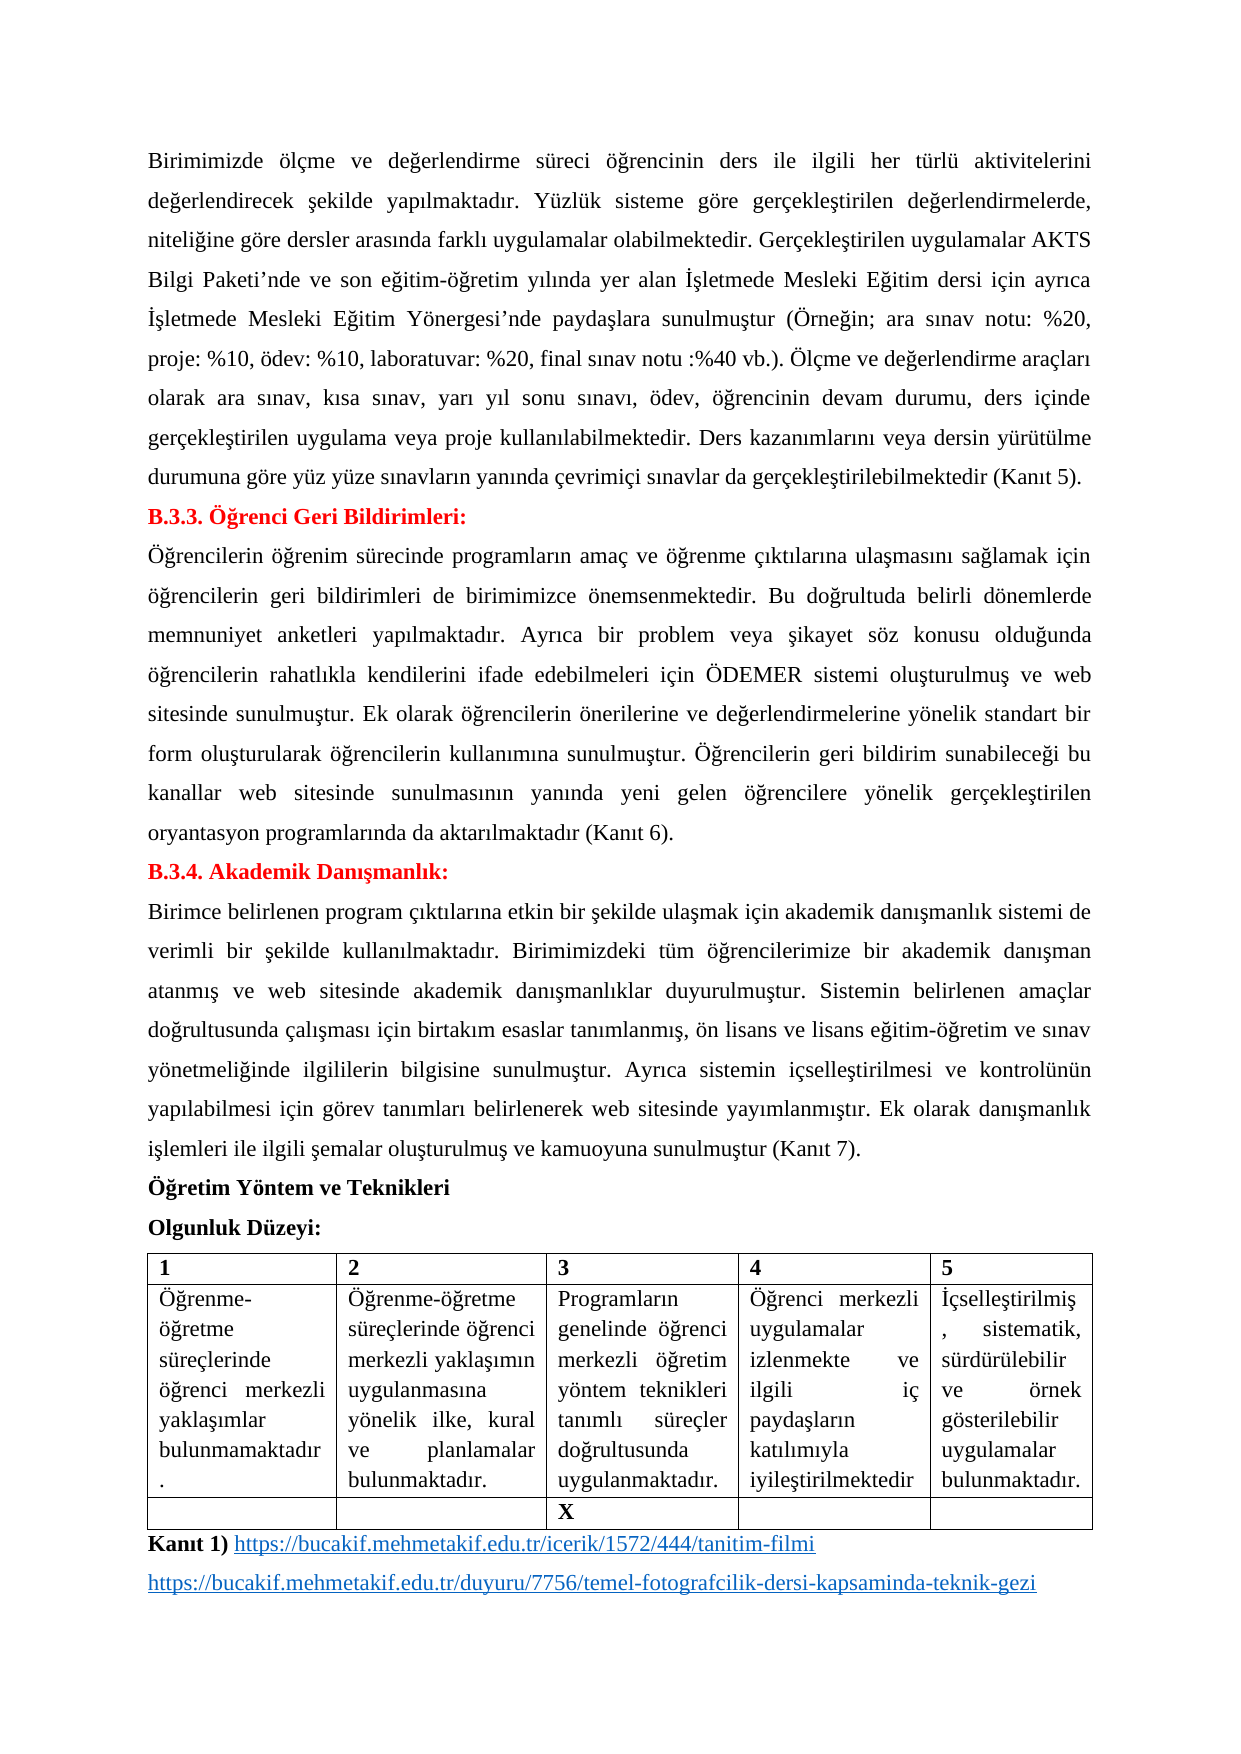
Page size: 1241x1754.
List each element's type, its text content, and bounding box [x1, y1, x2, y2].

text B.3.3. Öğrenci Geri Bildirimleri: [148, 503, 1093, 529]
text Olgunluk Düzeyi: [148, 1213, 1093, 1240]
table_header 5 [931, 1254, 1092, 1284]
table_cell [739, 1498, 930, 1529]
table_cell [148, 1498, 336, 1529]
text Kanıt 1) https://bucakif.mehmetakif.edu.tr/icerik/1572/444/tanitim-filmi [148, 1530, 1093, 1556]
text https://bucakif.mehmetakif.edu.tr/duyuru/7756/temel-fotografcilik-dersi-kapsaminda-teknik-gezi [148, 1569, 1093, 1596]
table_cell Öğrenme-öğretme süreçlerinde öğrenci merkezli yaklaşımın uygulanmasına yönelik ilke, kural ve planlamalar bulunmaktadır. [337, 1285, 546, 1497]
table_cell [931, 1498, 1092, 1529]
table_cell Programların genelinde öğrenci merkezli öğretim yöntem teknikleri tanımlı süreçler doğrultusunda uygulanmaktadır. [547, 1285, 738, 1497]
text Birimimizde ölçme ve değerlendirme süreci öğrencinin ders ile ilgili her türlü aktivitelerini değerlendirecek şekilde yapılmaktadır. Yüzlük sisteme göre gerçekleştirilen değerlendirmelerde, niteliğine göre dersler arasında farklı uygulamalar olabilmektedir. Gerçekleştirilen uygulamalar AKTS Bilgi Paketi’nde ve son eğitim-öğretim yılında yer alan İşletmede Mesleki Eğitim dersi için ayrıca İşletmede Mesleki Eğitim Yönergesi’nde paydaşlara sunulmuştur (Örneğin; ara sınav notu: %20, proje: %10, ödev: %10, laboratuvar: %20, final sınav notu :%40 vb.). Ölçme ve değerlendirme araçları olarak ara sınav, kısa sınav, yarı yıl sonu sınavı, ödev, öğrencinin devam durumu, ders içinde gerçekleştirilen uygulama veya proje kullanılabilmektedir. Ders kazanımlarını veya dersin yürütülme durumuna göre yüz yüze sınavların yanında çevrimiçi sınavlar da gerçekleştirilebilmektedir (Kanıt 5). [148, 148, 1093, 490]
text Öğretim Yöntem ve Teknikleri [148, 1174, 1093, 1200]
table_header 4 [739, 1254, 930, 1284]
table_cell Öğrenci merkezli uygulamalar izlenmekte ve ilgili iç paydaşların katılımıyla iyileştirilmektedir [739, 1285, 930, 1497]
table_cell [337, 1498, 546, 1529]
table_header 3 [547, 1254, 738, 1284]
table_header 2 [337, 1254, 546, 1284]
text Öğrencilerin öğrenim sürecinde programların amaç ve öğrenme çıktılarına ulaşmasını sağlamak için öğrencilerin geri bildirimleri de birimimizce önemsenmektedir. Bu doğrultuda belirli dönemlerde memnuniyet anketleri yapılmaktadır. Ayrıca bir problem veya şikayet söz konusu olduğunda öğrencilerin rahatlıkla kendilerini ifade edebilmeleri için ÖDEMER sistemi oluşturulmuş ve web sitesinde sunulmuştur. Ek olarak öğrencilerin önerilerine ve değerlendirmelerine yönelik standart bir form oluşturularak öğrencilerin kullanımına sunulmuştur. Öğrencilerin geri bildirim sunabileceği bu kanallar web sitesinde sunulmasının yanında yeni gelen öğrencilere yönelik gerçekleştirilen oryantasyon programlarında da aktarılmaktadır (Kanıt 6). [148, 542, 1093, 845]
table_cell İçselleştirilmiş, sistematik, sürdürülebilir ve örnek gösterilebilir uygulamalar bulunmaktadır. [931, 1285, 1092, 1497]
table_cell X [547, 1498, 738, 1529]
table_cell Öğrenme-öğretme süreçlerinde öğrenci merkezli yaklaşımlar bulunmamaktadır. [148, 1285, 336, 1497]
text B.3.4. Akademik Danışmanlık: [148, 858, 1093, 884]
text Birimce belirlenen program çıktılarına etkin bir şekilde ulaşmak için akademik danışmanlık sistemi de verimli bir şekilde kullanılmaktadır. Birimimizdeki tüm öğrencilerimize bir akademik danışman atanmış ve web sitesinde akademik danışmanlıklar duyurulmuştur. Sistemin belirlenen amaçlar doğrultusunda çalışması için birtakım esaslar tanımlanmış, ön lisans ve lisans eğitim-öğretim ve sınav yönetmeliğinde ilgililerin bilgisine sunulmuştur. Ayrıca sistemin içselleştirilmesi ve kontrolünün yapılabilmesi için görev tanımları belirlenerek web sitesinde yayımlanmıştır. Ek olarak danışmanlık işlemleri ile ilgili şemalar oluşturulmuş ve kamuoyuna sunulmuştur (Kanıt 7). [148, 898, 1093, 1161]
table_header 1 [148, 1254, 336, 1284]
